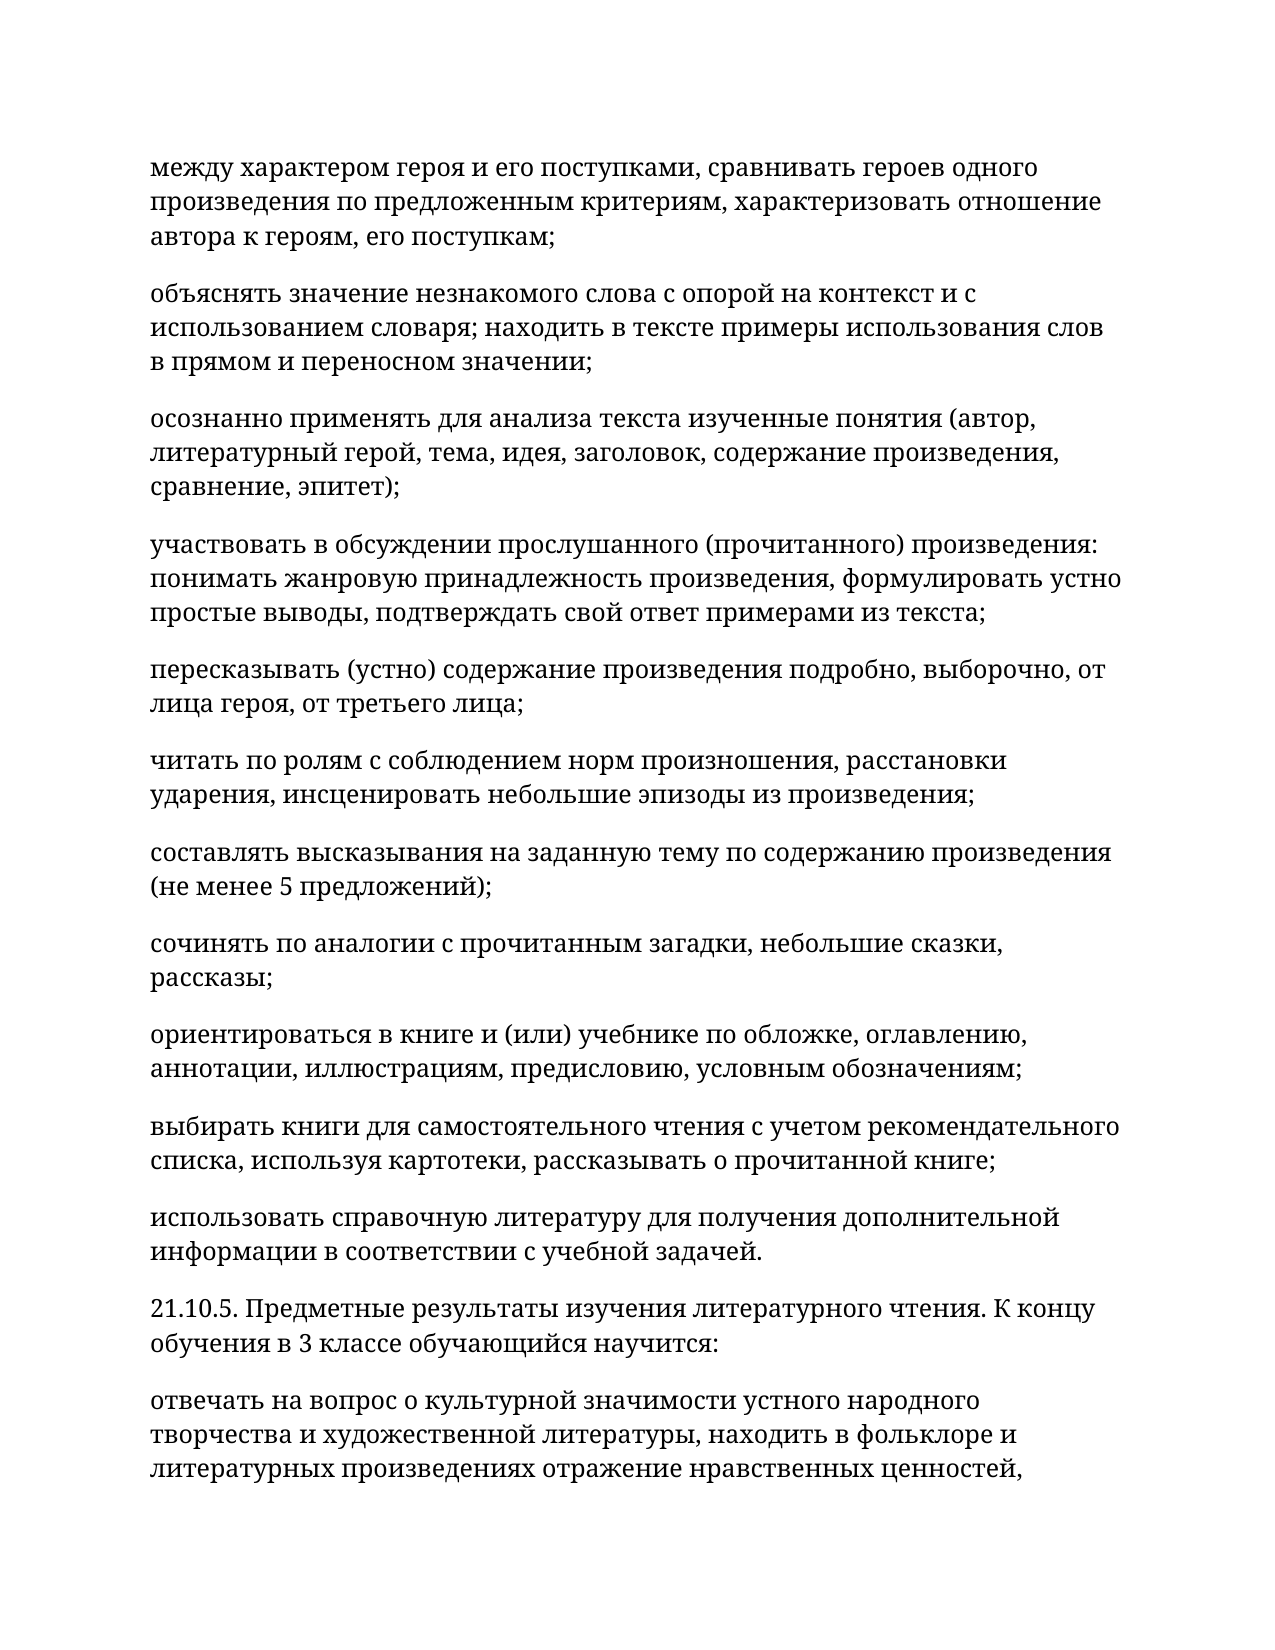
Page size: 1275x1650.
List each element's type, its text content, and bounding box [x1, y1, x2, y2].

text ориентироваться в книге и (или) учебнике по обложке, оглавлению, аннотации, иллюстрациям, предисловию, условным обозначениям; [150, 1017, 1125, 1085]
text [150, 1382, 1125, 1485]
text сочинять по аналогии с прочитанным загадки, небольшие сказки, рассказы; [150, 926, 1125, 994]
text использовать справочную литературу для получения дополнительной информации в соответствии с учебной задачей. [150, 1200, 1125, 1268]
text читать по ролям с соблюдением норм произношения, расстановки ударения, инсценировать небольшие эпизоды из произведения; [150, 743, 1125, 811]
text выбирать книги для самостоятельного чтения с учетом рекомендательного списка, используя картотеки, рассказывать о прочитанной книге; [150, 1108, 1125, 1177]
text объяснять значение незнакомого слова с опорой на контекст и с использованием словаря; находить в тексте примеры использования слов в прямом и переносном значении; [150, 275, 1125, 378]
text пересказывать (устно) содержание произведения подробно, выборочно, от лица героя, от третьего лица; [150, 652, 1125, 720]
text 21.10.5. Предметные результаты изучения литературного чтения. К концу обучения в 3 классе обучающийся научится: [150, 1291, 1125, 1359]
text между характером героя и его поступками, сравнивать героев одного произведения по предложенным критериям, характеризовать отношение автора к героям, его поступкам; [150, 150, 1125, 252]
text составлять высказывания на заданную тему по содержанию произведения (не менее 5 предложений); [150, 834, 1125, 902]
text участвовать в обсуждении прослушанного (прочитанного) произведения: понимать жанровую принадлежность произведения, формулировать устно простые выводы, подтверждать свой ответ примерами из текста; [150, 526, 1125, 628]
text осознанно применять для анализа текста изученные понятия (автор, литературный герой, тема, идея, заголовок, содержание произведения, сравнение, эпитет); [150, 401, 1125, 503]
